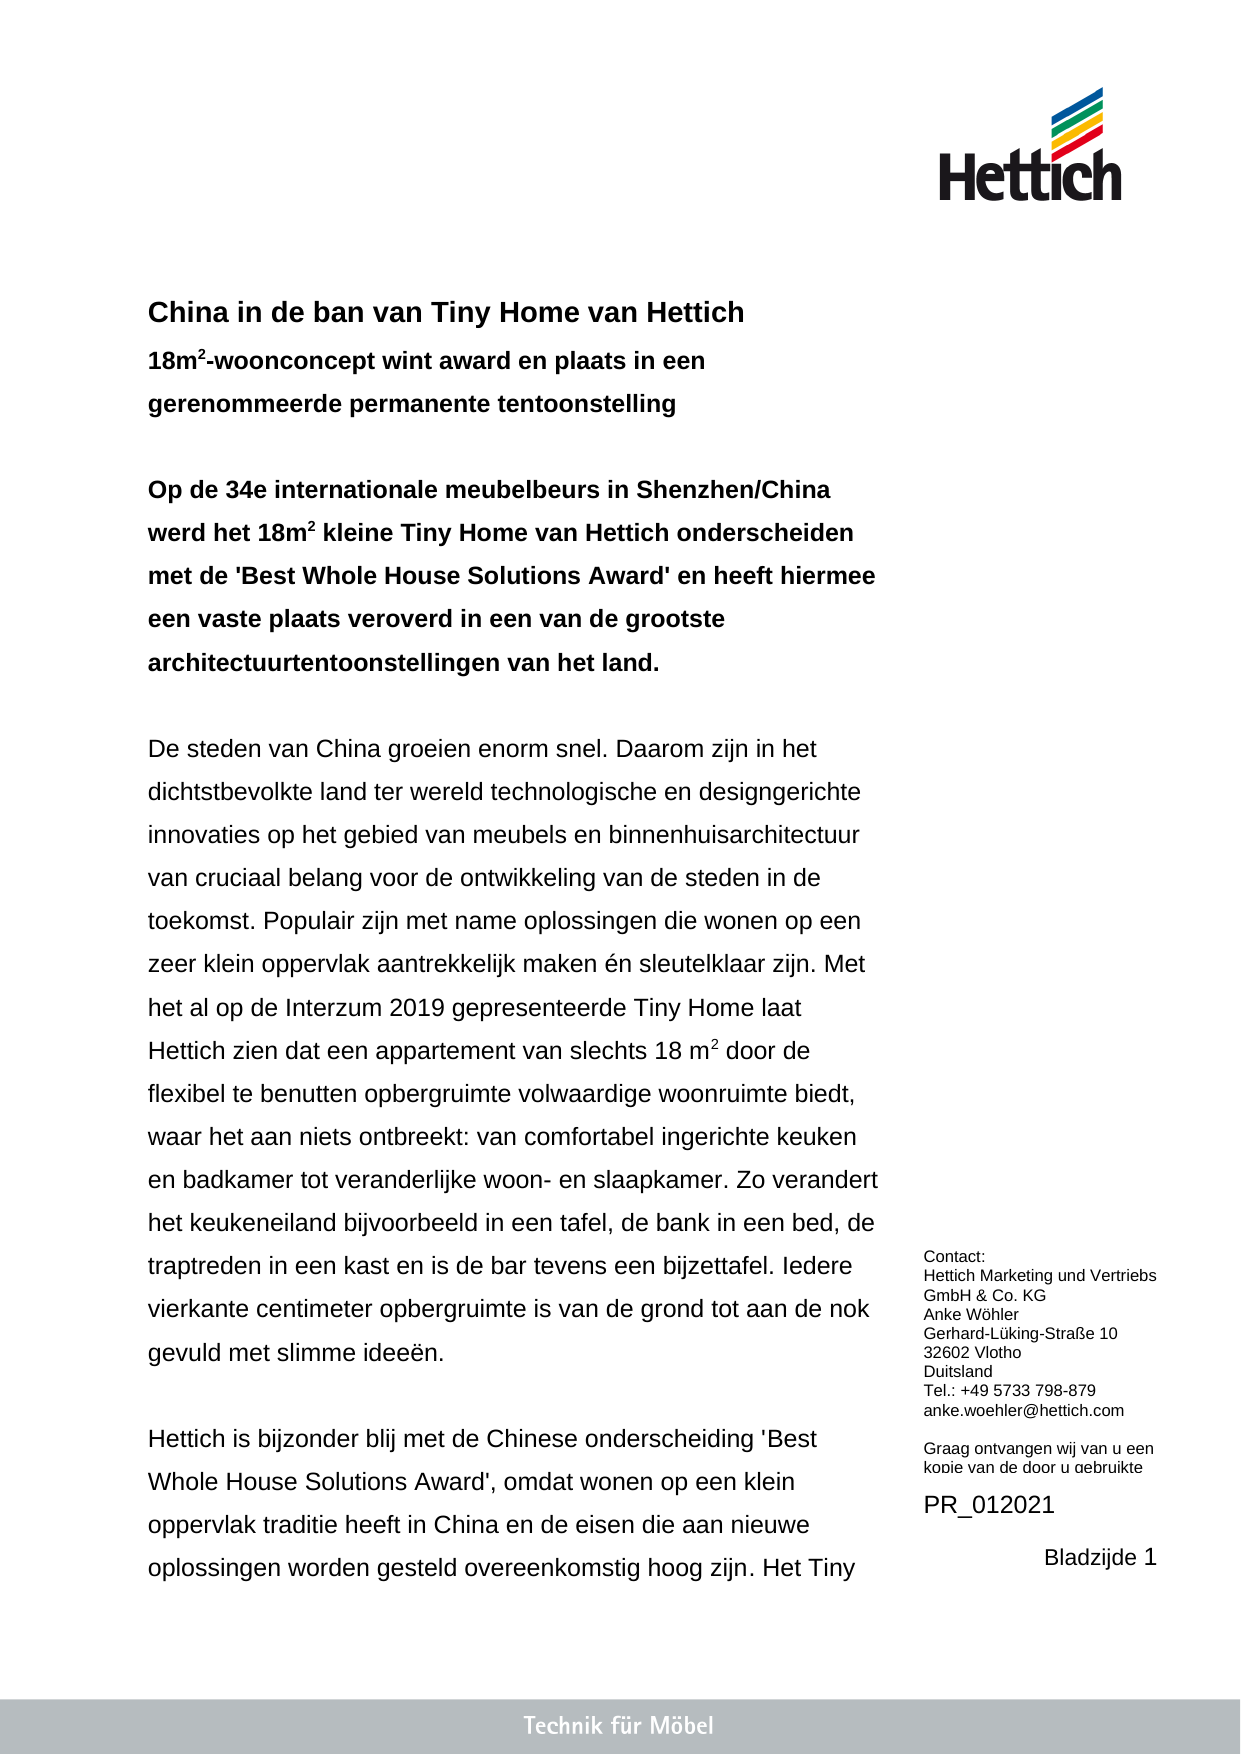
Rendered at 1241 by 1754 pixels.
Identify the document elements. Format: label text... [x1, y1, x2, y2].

picture [0, 6, 1241, 263]
text Op de 34e internationale meubelbeurs in Shenzhen/China werd het 18m2 kleine Tiny Home van Hettich onderscheiden met de 'Best Whole House Solutions Award' en heeft hiermee een vaste plaats veroverd in een van de grootste architectuurtentoonstellingen van het land. [148, 475, 886, 676]
text China in de ban van Tiny Home van Hettich [148, 295, 886, 329]
picture [0, 1636, 1241, 1754]
text De steden van China groeien enorm snel. Daarom zijn in het dichtstbevolkte land ter wereld technologische en designgerichte innovaties op het gebied van meubels en binnenhuisarchitectuur van cruciaal belang voor de ontwikkeling van de steden in de toekomst. Populair zijn met name oplossingen die wonen op een zeer klein oppervlak aantrekkelijk maken én sleutelklaar zijn. Met het al op de Interzum 2019 gepresenteerde Tiny Home laat Hettich zien dat een appartement van slechts 18 m2 door de flexibel te benutten opbergruimte volwaardige woonruimte biedt, waar het aan niets ontbreekt: van comfortabel ingerichte keuken en badkamer tot veranderlijke woon- en slaapkamer. Zo verandert het keukeneiland bijvoorbeeld in een tafel, de bank in een bed, de traptreden in een kast en is de bar tevens een bijzettafel. Iedere vierkante centimeter opbergruimte is van de grond tot aan de nok gevuld met slimme ideeën. [148, 734, 886, 1366]
text 18m2-woonconcept wint award en plaats in een gerenommeerde permanente tentoonstelling [148, 346, 886, 417]
